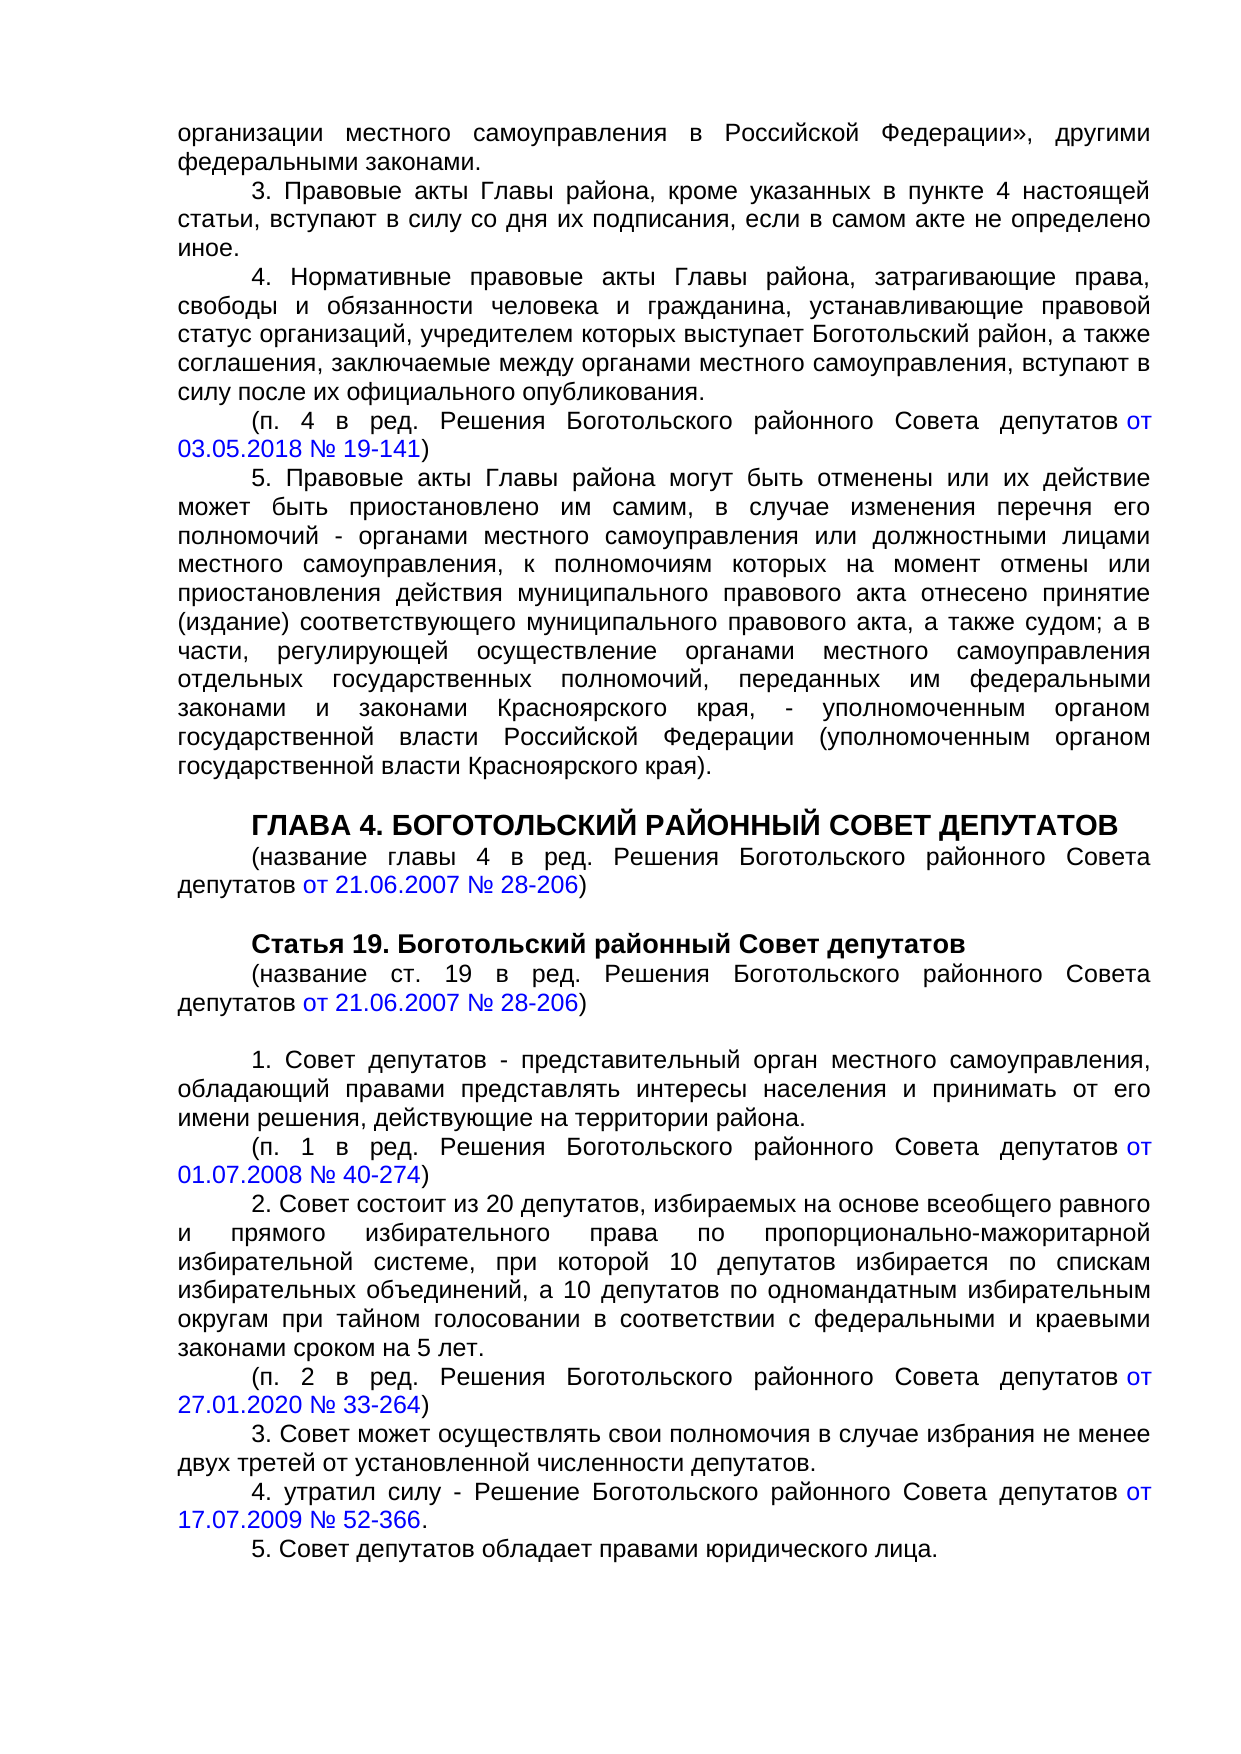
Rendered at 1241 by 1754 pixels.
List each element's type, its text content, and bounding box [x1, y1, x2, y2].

text (название ст. 19 в ред. Решения Боготольского районного Совета депутатов от 21.06.2007 № 28-206) [177, 959, 1152, 1017]
text (п. 1 в ред. Решения Боготольского районного Совета депутатов от 01.07.2008 № 40-274) [177, 1132, 1152, 1189]
text 2. Совет состоит из 20 депутатов, избираемых на основе всеобщего равного и прямого избирательного права по пропорционально-мажоритарной избирательной системе, при которой 10 депутатов избирается по спискам избирательных объединений, а 10 депутатов по одномандатным избирательным округам при тайном голосовании в соответствии с федеральными и краевыми законами сроком на 5 лет. [177, 1189, 1152, 1362]
text 5. Правовые акты Главы района могут быть отменены или их действие может быть приостановлено им самим, в случае изменения перечня его полномочий - органами местного самоуправления или должностными лицами местного самоуправления, к полномочиям которых на момент отмены или приостановления действия муниципального правового акта отнесено принятие (издание) соответствующего муниципального правового акта, а также судом; а в части, регулирующей осуществление органами местного самоуправления отдельных государственных полномочий, переданных им федеральными законами и законами Красноярского края, - уполномоченным органом государственной власти Российской Федерации (уполномоченным органом государственной власти Красноярского края). [177, 463, 1152, 779]
text 4. утратил силу - Решение Боготольского районного Совета депутатов от 17.07.2009 № 52-366. [177, 1477, 1152, 1534]
text 3. Правовые акты Главы района, кроме указанных в пункте 4 настоящей статьи, вступают в силу со дня их подписания, если в самом акте не определено иное. [177, 176, 1152, 262]
text (название главы 4 в ред. Решения Боготольского районного Совета депутатов от 21.06.2007 № 28-206) [177, 842, 1152, 899]
text ГЛАВА 4. БОГОТОЛЬСКИЙ РАЙОННЫЙ СОВЕТ ДЕПУТАТОВ [177, 808, 1152, 842]
text 1. Совет депутатов - представительный орган местного самоуправления, обладающий правами представлять интересы населения и принимать от его имени решения, действующие на территории района. [177, 1045, 1152, 1132]
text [177, 118, 1152, 176]
text (п. 2 в ред. Решения Боготольского районного Совета депутатов от 27.01.2020 № 33-264) [177, 1362, 1152, 1419]
text 5. Совет депутатов обладает правами юридического лица. [177, 1534, 1152, 1563]
text 3. Совет может осуществлять свои полномочия в случае избрания не менее двух третей от установленной численности депутатов. [177, 1419, 1152, 1477]
text 4. Нормативные правовые акты Главы района, затрагивающие права, свободы и обязанности человека и гражданина, устанавливающие правовой статус организаций, учредителем которых выступает Боготольский район, а также соглашения, заключаемые между органами местного самоуправления, вступают в силу после их официального опубликования. [177, 262, 1152, 406]
text Статья 19. Боготольский районный Совет депутатов [177, 928, 1152, 959]
text (п. 4 в ред. Решения Боготольского районного Совета депутатов от 03.05.2018 № 19-141) [177, 406, 1152, 463]
